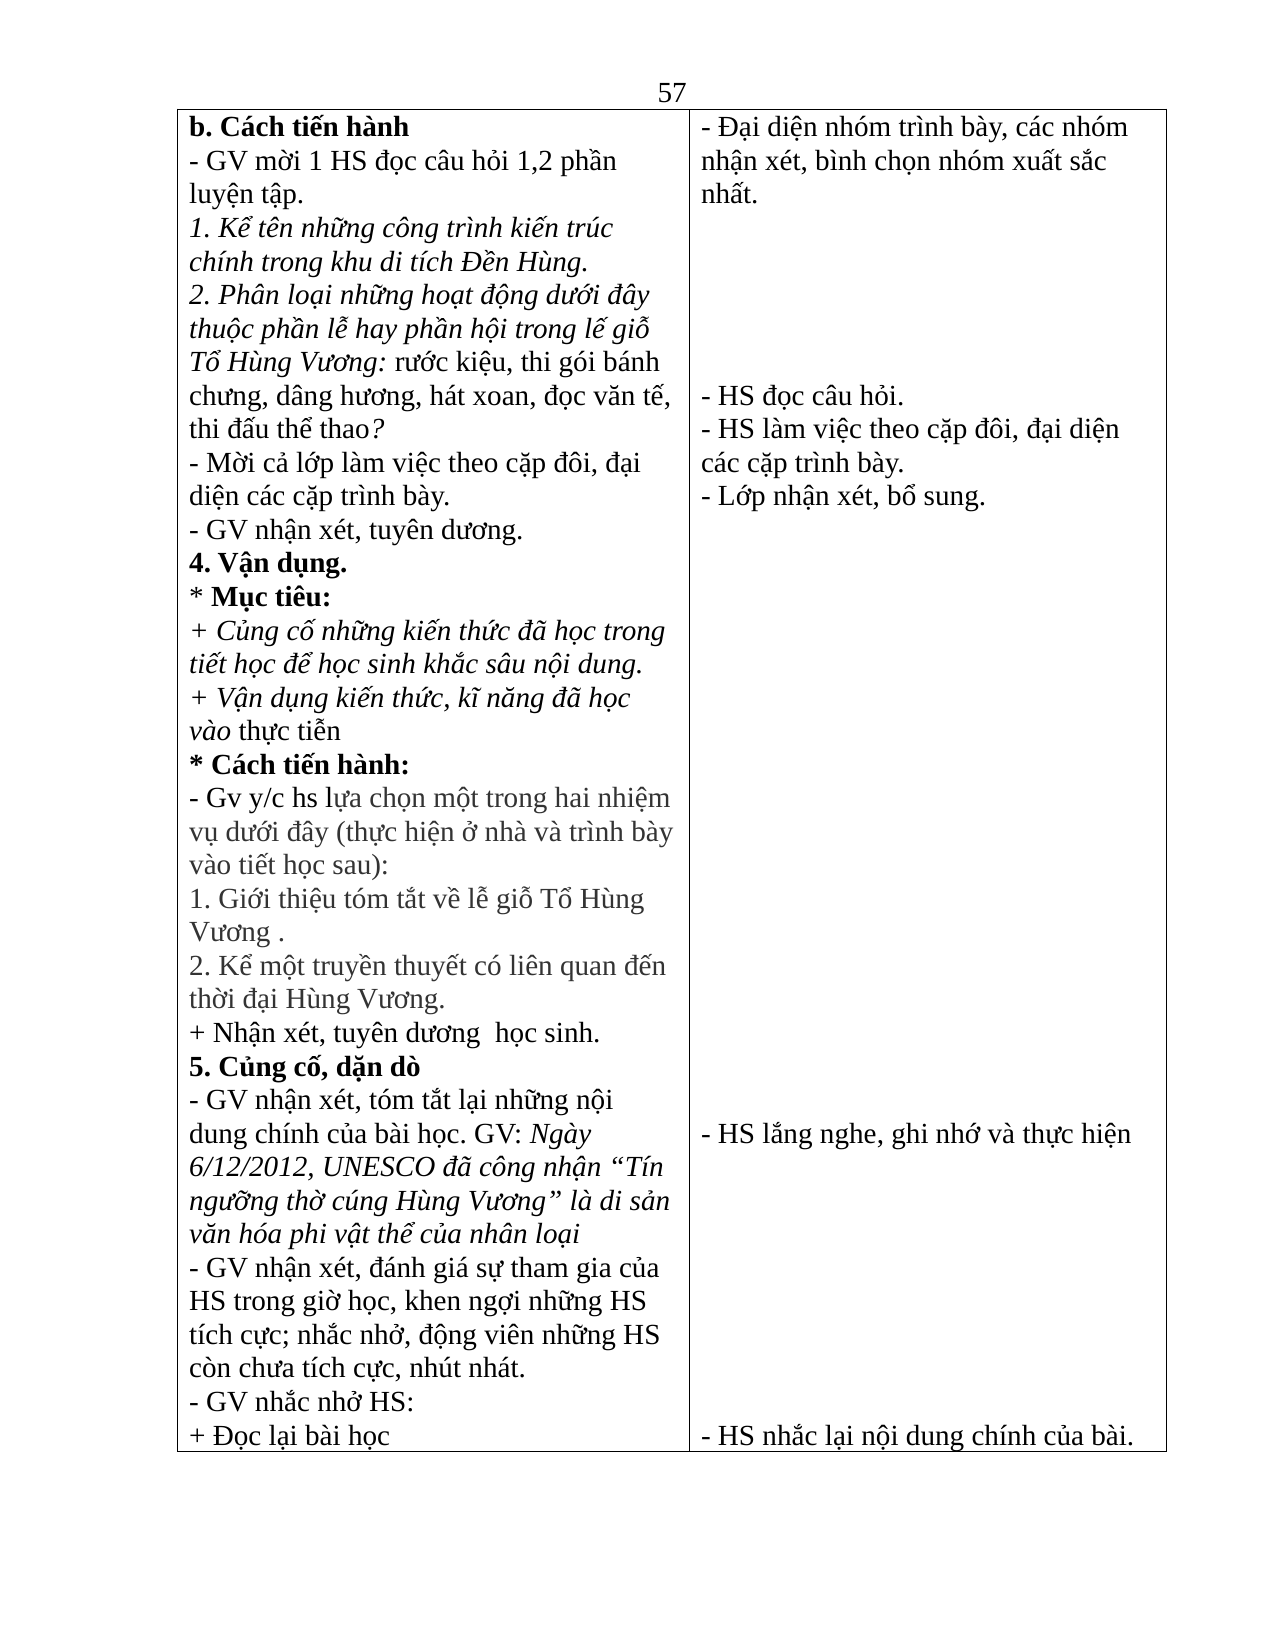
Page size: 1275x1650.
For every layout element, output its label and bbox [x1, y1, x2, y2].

table_cell [690, 110, 1166, 1451]
table_cell [178, 110, 689, 1451]
